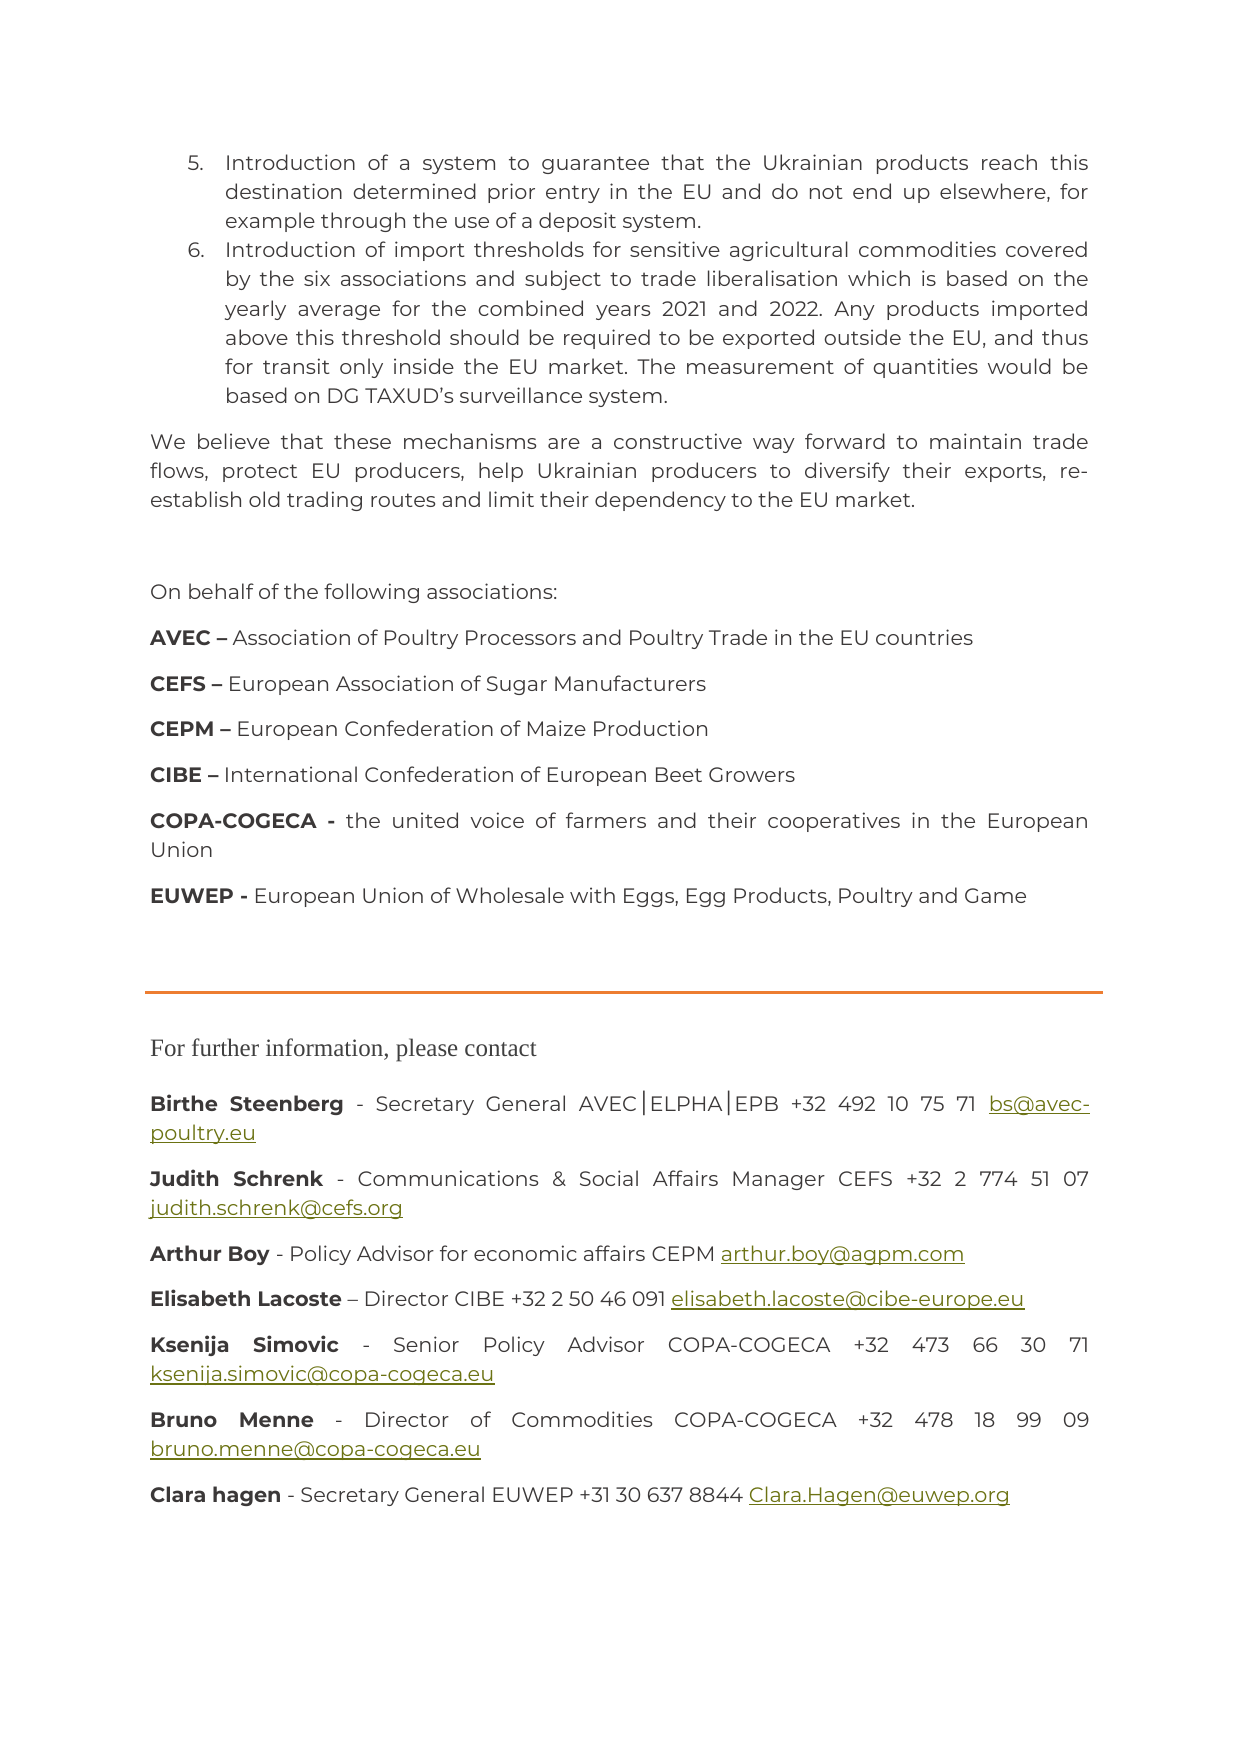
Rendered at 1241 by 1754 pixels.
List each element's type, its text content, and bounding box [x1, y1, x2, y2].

text Elisabeth Lacoste – Director CIBE +32 2 50 46 091 elisabeth.lacoste@cibe-europe.eu [150, 1287, 1090, 1312]
text Birthe Steenberg - Secretary General AVEC׀ELPHA׀EPB +32 492 10 75 71 bs@avec-poultry.eu [150, 1091, 1090, 1145]
text CEFS – European Association of Sugar Manufacturers [150, 671, 1090, 696]
text AVEC – Association of Poultry Processors and Poultry Trade in the EU countries [150, 625, 1090, 650]
text Arthur Boy - Policy Advisor for economic affairs CEPM arthur.boy@agpm.com [150, 1241, 1090, 1266]
text Ksenija Simovic - Senior Policy Advisor COPA-COGECA +32 473 66 30 71 ksenija.simovic@copa-cogeca.eu [150, 1332, 1090, 1387]
list Introduction of a system to guarantee that the Ukrainian products reach this destination determined prior entry in the EU and do not end up elsewhere, for example through the use of a deposit system. [187, 150, 1090, 234]
text On behalf of the following associations: [150, 579, 1090, 604]
text EUWEP - European Union of Wholesale with Eggs, Egg Products, Poultry and Game [150, 883, 1090, 909]
text Judith Schrenk - Communications & Social Affairs Manager CEFS +32 2 774 51 07 judith.schrenk@cefs.org [150, 1166, 1090, 1220]
text CIBE – International Confederation of European Beet Growers [150, 762, 1090, 788]
list Introduction of import thresholds for sensitive agricultural commodities covered by the six associations and subject to trade liberalisation which is based on the yearly average for the combined years 2021 and 2022. Any products imported above this threshold should be required to be exported outside the EU, and thus for transit only inside the EU market. The measurement of quantities would be based on DG TAXUD’s surveillance system. [187, 237, 1090, 409]
text Clara hagen - Secretary General EUWEP +31 30 637 8844 Clara.Hagen@euwep.org [150, 1482, 1090, 1508]
text We believe that these mechanisms are a constructive way forward to maintain trade flows, protect EU producers, help Ukrainian producers to diversify their exports, re-establish old trading routes and limit their dependency to the EU market. [150, 429, 1090, 513]
text COPA-COGECA - the united voice of farmers and their cooperatives in the European Union [150, 808, 1090, 863]
text Bruno Menne - Director of Commodities COPA-COGECA +32 478 18 99 09 bruno.menne@copa-cogeca.eu [150, 1407, 1090, 1462]
text CEPM – European Confederation of Maize Production [150, 717, 1090, 742]
